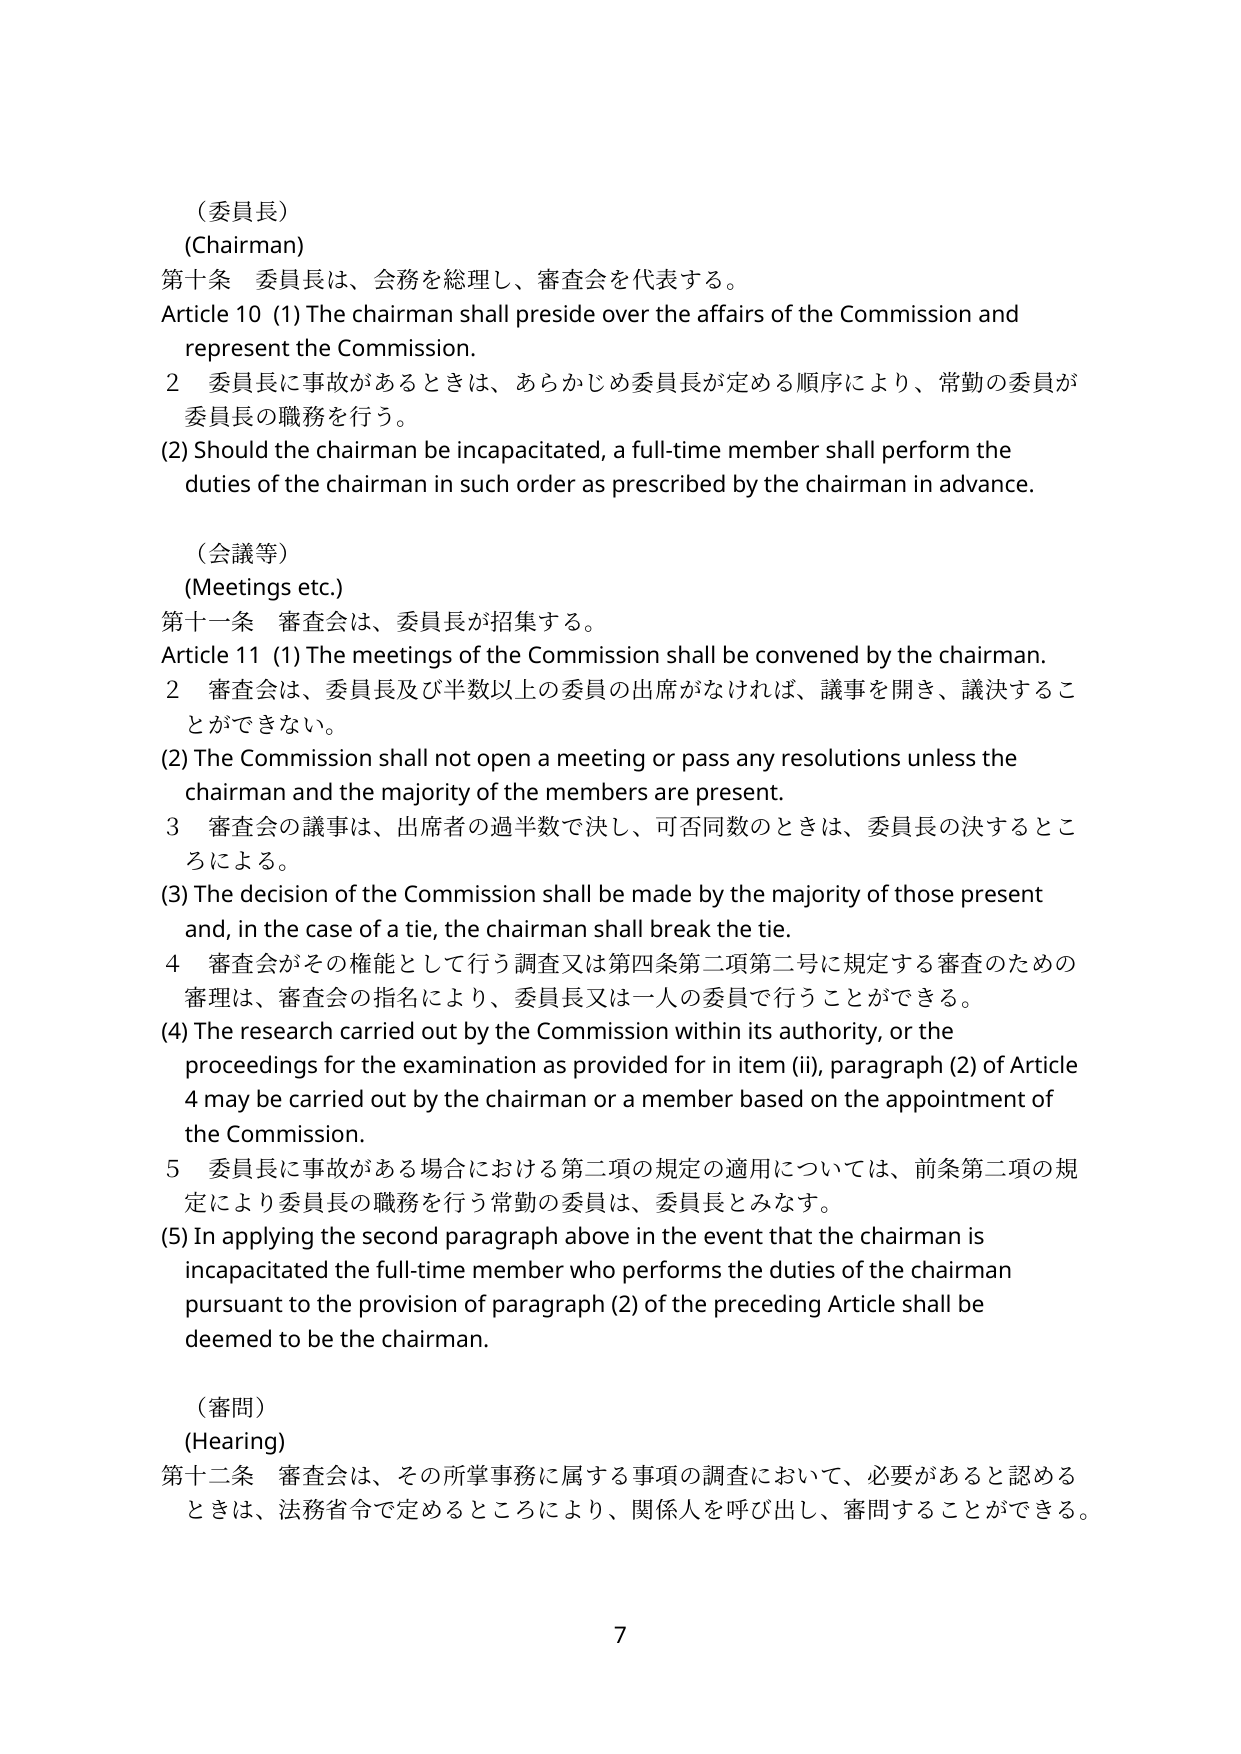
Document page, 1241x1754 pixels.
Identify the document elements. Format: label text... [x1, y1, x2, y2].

text (3) The decision of the Commission shall be made by the majority of those present and, in the case of a tie, the chairman shall break the tie. [161, 877, 1079, 945]
text ２ 委員長に事故があるときは、あらかじめ委員長が定める順序により、常勤の委員が委員長の職務を行う。 [161, 364, 1079, 433]
text (2) Should the chairman be incapacitated, a full-time member shall perform the duties of the chairman in such order as prescribed by the chairman in advance. [161, 433, 1079, 501]
text 第十二条 審査会は、その所掌事務に属する事項の調査において、必要があると認めるときは、法務省令で定めるところにより、関係人を呼び出し、審問することができる。 [161, 1458, 1079, 1526]
text ２ 審査会は、委員長及び半数以上の委員の出席がなければ、議事を開き、議決することができない。 [161, 672, 1079, 740]
text (Hearing) [184, 1424, 1079, 1458]
text （委員長） [184, 194, 1079, 228]
text Article 11 (1) The meetings of the Commission shall be convened by the chairman. [161, 638, 1079, 672]
text （会議等） [184, 535, 1079, 569]
text (Chairman) [184, 228, 1079, 262]
text Article 10 (1) The chairman shall preside over the affairs of the Commission and represent the Commission. [161, 296, 1079, 364]
text （審問） [184, 1389, 1079, 1424]
text ３ 審査会の議事は、出席者の過半数で決し、可否同数のときは、委員長の決するところによる。 [161, 809, 1079, 877]
text (5) In applying the second paragraph above in the event that the chairman is incapacitated the full-time member who performs the duties of the chairman pursuant to the provision of paragraph (2) of the preceding Article shall be deemed to be the chairman. [161, 1219, 1079, 1355]
text (2) The Commission shall not open a meeting or pass any resolutions unless the chairman and the majority of the members are present. [161, 740, 1079, 809]
text (Meetings etc.) [184, 569, 1079, 604]
text 第十条 委員長は、会務を総理し、審査会を代表する。 [161, 262, 1079, 296]
text ４ 審査会がその権能として行う調査又は第四条第二項第二号に規定する審査のための審理は、審査会の指名により、委員長又は一人の委員で行うことができる。 [161, 945, 1079, 1014]
text (4) The research carried out by the Commission within its authority, or the proceedings for the examination as provided for in item (ii), paragraph (2) of Article 4 may be carried out by the chairman or a member based on the appointment of the Commission. [161, 1014, 1079, 1150]
text ５ 委員長に事故がある場合における第二項の規定の適用については、前条第二項の規定により委員長の職務を行う常勤の委員は、委員長とみなす。 [161, 1150, 1079, 1219]
text 第十一条 審査会は、委員長が招集する。 [161, 604, 1079, 638]
